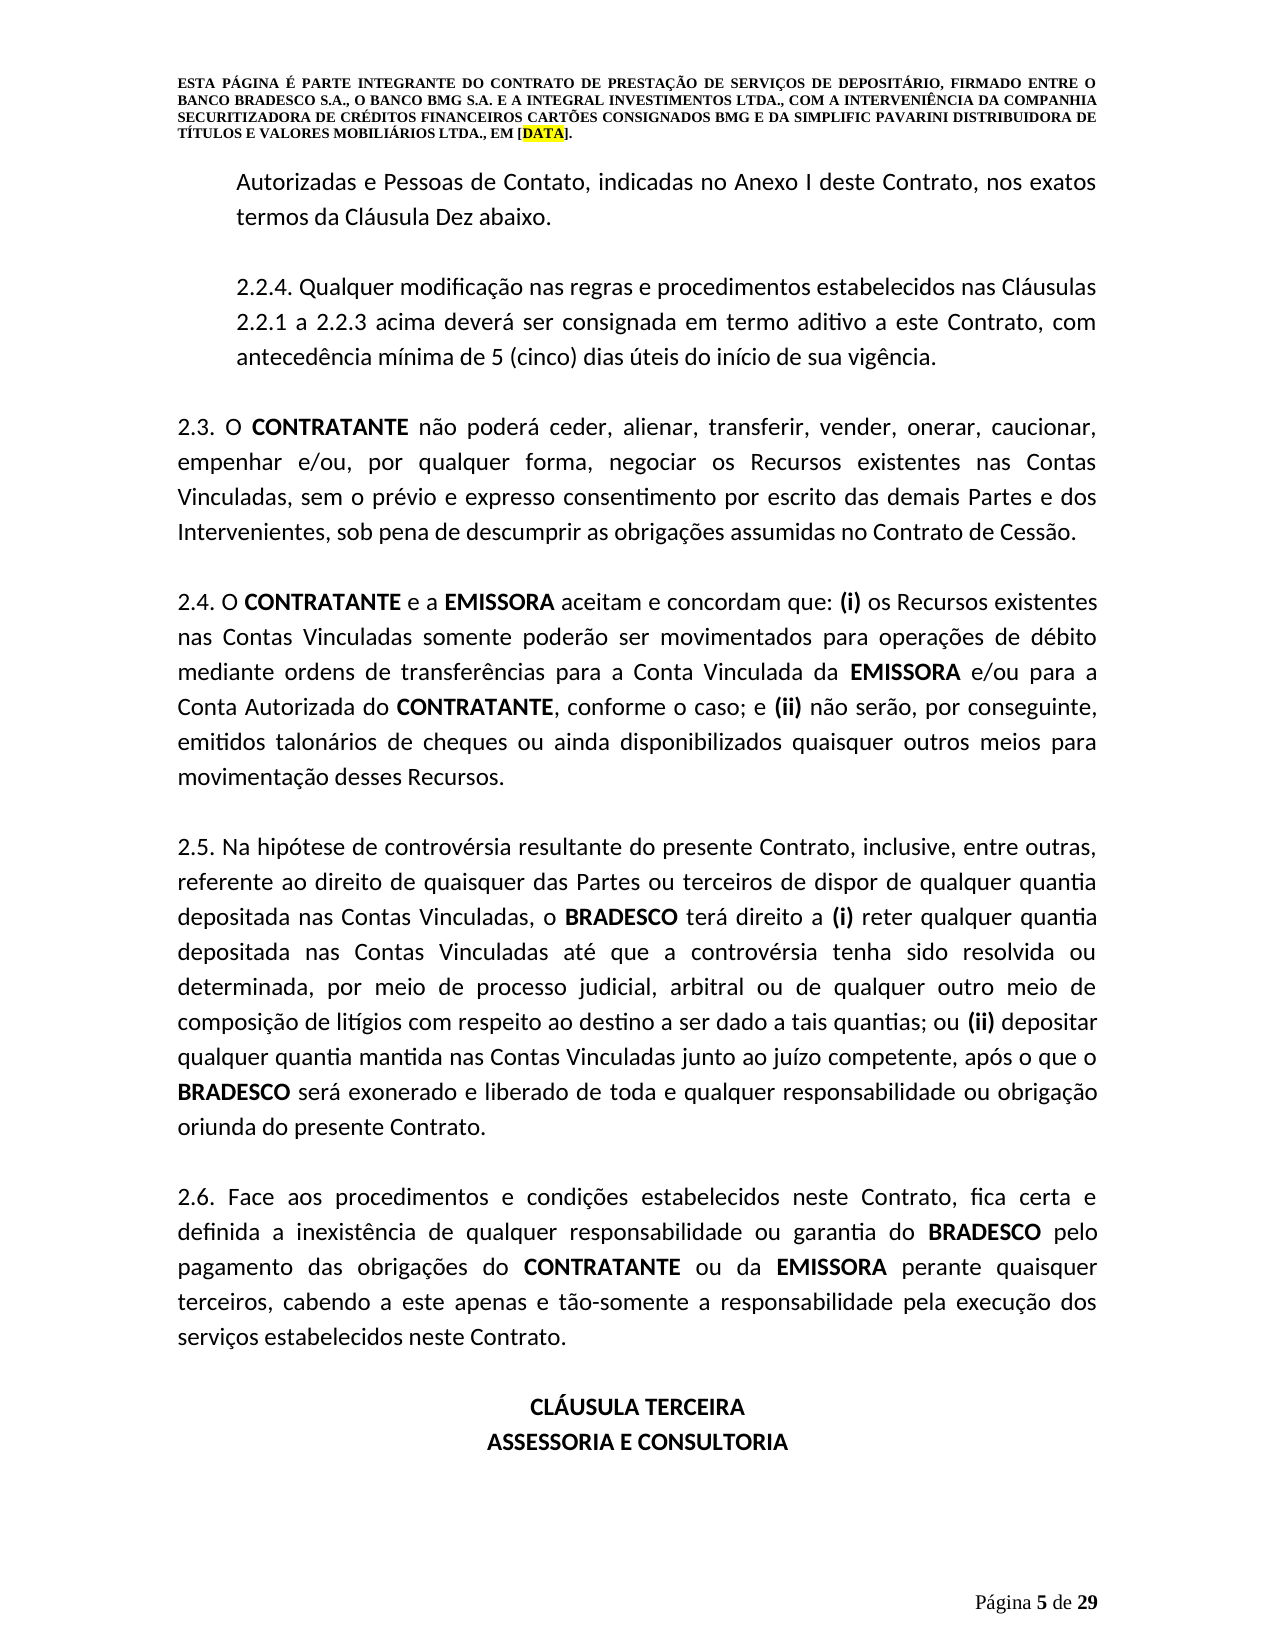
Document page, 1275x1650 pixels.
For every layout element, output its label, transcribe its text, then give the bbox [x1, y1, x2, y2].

text 2.3. O CONTRATANTE não poderá ceder, alienar, transferir, vender, onerar, caucionar, empenhar e/ou, por qualquer forma, negociar os Recursos existentes nas Contas Vinculadas, sem o prévio e expresso consentimento por escrito das demais Partes e dos Intervenientes, sob pena de descumprir as obrigações assumidas no Contrato de Cessão. [177, 411, 1098, 547]
text 2.4. O CONTRATANTE e a EMISSORA aceitam e concordam que: (i) os Recursos existentes nas Contas Vinculadas somente poderão ser movimentados para operações de débito mediante ordens de transferências para a Conta Vinculada da EMISSORA e/ou para a Conta Autorizada do CONTRATANTE, conforme o caso; e (ii) não serão, por conseguinte, emitidos talonários de cheques ou ainda disponibilizados quaisquer outros meios para movimentação desses Recursos. [177, 586, 1098, 792]
subtitle CLÁUSULA TERCEIRA [177, 1391, 1098, 1422]
text 2.5. Na hipótese de controvérsia resultante do presente Contrato, inclusive, entre outras, referente ao direito de quaisquer das Partes ou terceiros de dispor de qualquer quantia depositada nas Contas Vinculadas, o BRADESCO terá direito a (i) reter qualquer quantia depositada nas Contas Vinculadas até que a controvérsia tenha sido resolvida ou determinada, por meio de processo judicial, arbitral ou de qualquer outro meio de composição de litígios com respeito ao destino a ser dado a tais quantias; ou (ii) depositar qualquer quantia mantida nas Contas Vinculadas junto ao juízo competente, após o que o BRADESCO será exonerado e liberado de toda e qualquer responsabilidade ou obrigação oriunda do presente Contrato. [177, 831, 1098, 1142]
text 2.6. Face aos procedimentos e condições estabelecidos neste Contrato, fica certa e definida a inexistência de qualquer responsabilidade ou garantia do BRADESCO pelo pagamento das obrigações do CONTRATANTE ou da EMISSORA perante quaisquer terceiros, cabendo a este apenas e tão-somente a responsabilidade pela execução dos serviços estabelecidos neste Contrato. [177, 1181, 1098, 1352]
text 2.2.4. Qualquer modificação nas regras e procedimentos estabelecidos nas Cláusulas 2.2.1 a 2.2.3 acima deverá ser consignada em termo aditivo a este Contrato, com antecedência mínima de 5 (cinco) dias úteis do início de sua vigência. [236, 271, 1098, 372]
subtitle ASSESSORIA E CONSULTORIA [177, 1426, 1098, 1457]
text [236, 166, 1098, 232]
